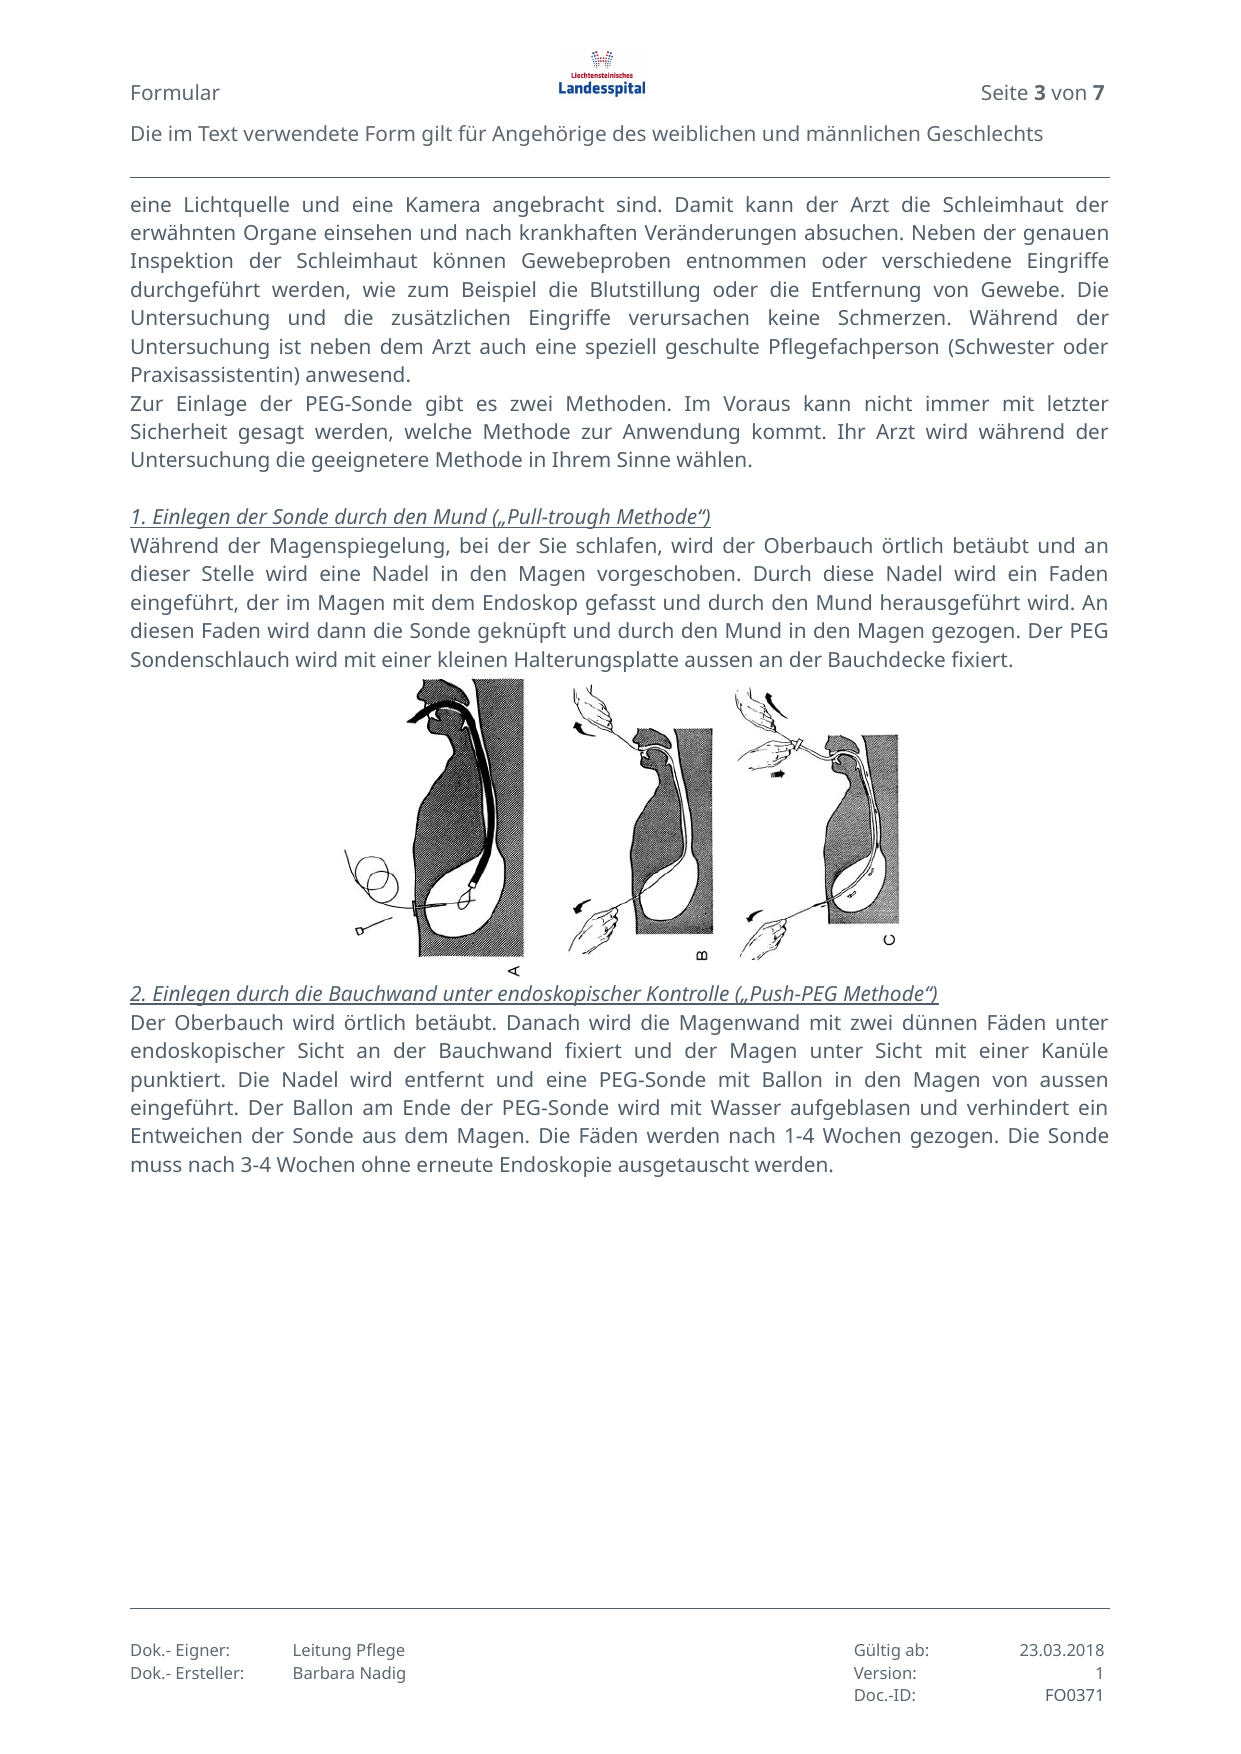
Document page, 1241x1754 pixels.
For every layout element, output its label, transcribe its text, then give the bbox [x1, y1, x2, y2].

text Während der Magenspiegelung, bei der Sie schlafen, wird der Oberbauch örtlich betäubt und an dieser Stelle wird eine Nadel in den Magen vorgeschoben. Durch diese Nadel wird ein Faden eingeführt, der im Magen mit dem Endoskop gefasst und durch den Mund herausgeführt wird. An diesen Faden wird dann die Sonde geknüpft und durch den Mund in den Magen gezogen. Der PEG Sondenschlauch wird mit einer kleinen Halterungsplatte aussen an der Bauchdecke fixiert. [130, 531, 1110, 673]
text 2. Einlegen durch die Bauchwand unter endoskopischer Kontrolle („Push-PEG Methode“) [130, 979, 1110, 1008]
picture [557, 47, 647, 101]
text 1. Einlegen der Sonde durch den Mund („Pull-trough Methode“) [130, 502, 1110, 531]
text Der Oberbauch wird örtlich betäubt. Danach wird die Magenwand mit zwei dünnen Fäden unter endoskopischer Sicht an der Bauchwand fixiert und der Magen unter Sicht mit einer Kanüle punktiert. Die Nadel wird entfernt und eine PEG-Sonde mit Ballon in den Magen von aussen eingeführt. Der Ballon am Ende der PEG-Sonde wird mit Wasser aufgeblasen und verhindert ein Entweichen der Sonde aus dem Magen. Die Fäden werden nach 1-4 Wochen gezogen. Die Sonde muss nach 3-4 Wochen ohne erneute Endoskopie ausgetauscht werden. [130, 1008, 1110, 1178]
text Zur Einlage der PEG-Sonde gibt es zwei Methoden. Im Voraus kann nicht immer mit letzter Sicherheit gesagt werden, welche Methode zur Anwendung kommt. Ihr Arzt wird während der Untersuchung die geeignetere Methode in Ihrem Sinne wählen. [130, 389, 1110, 474]
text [130, 190, 1110, 389]
